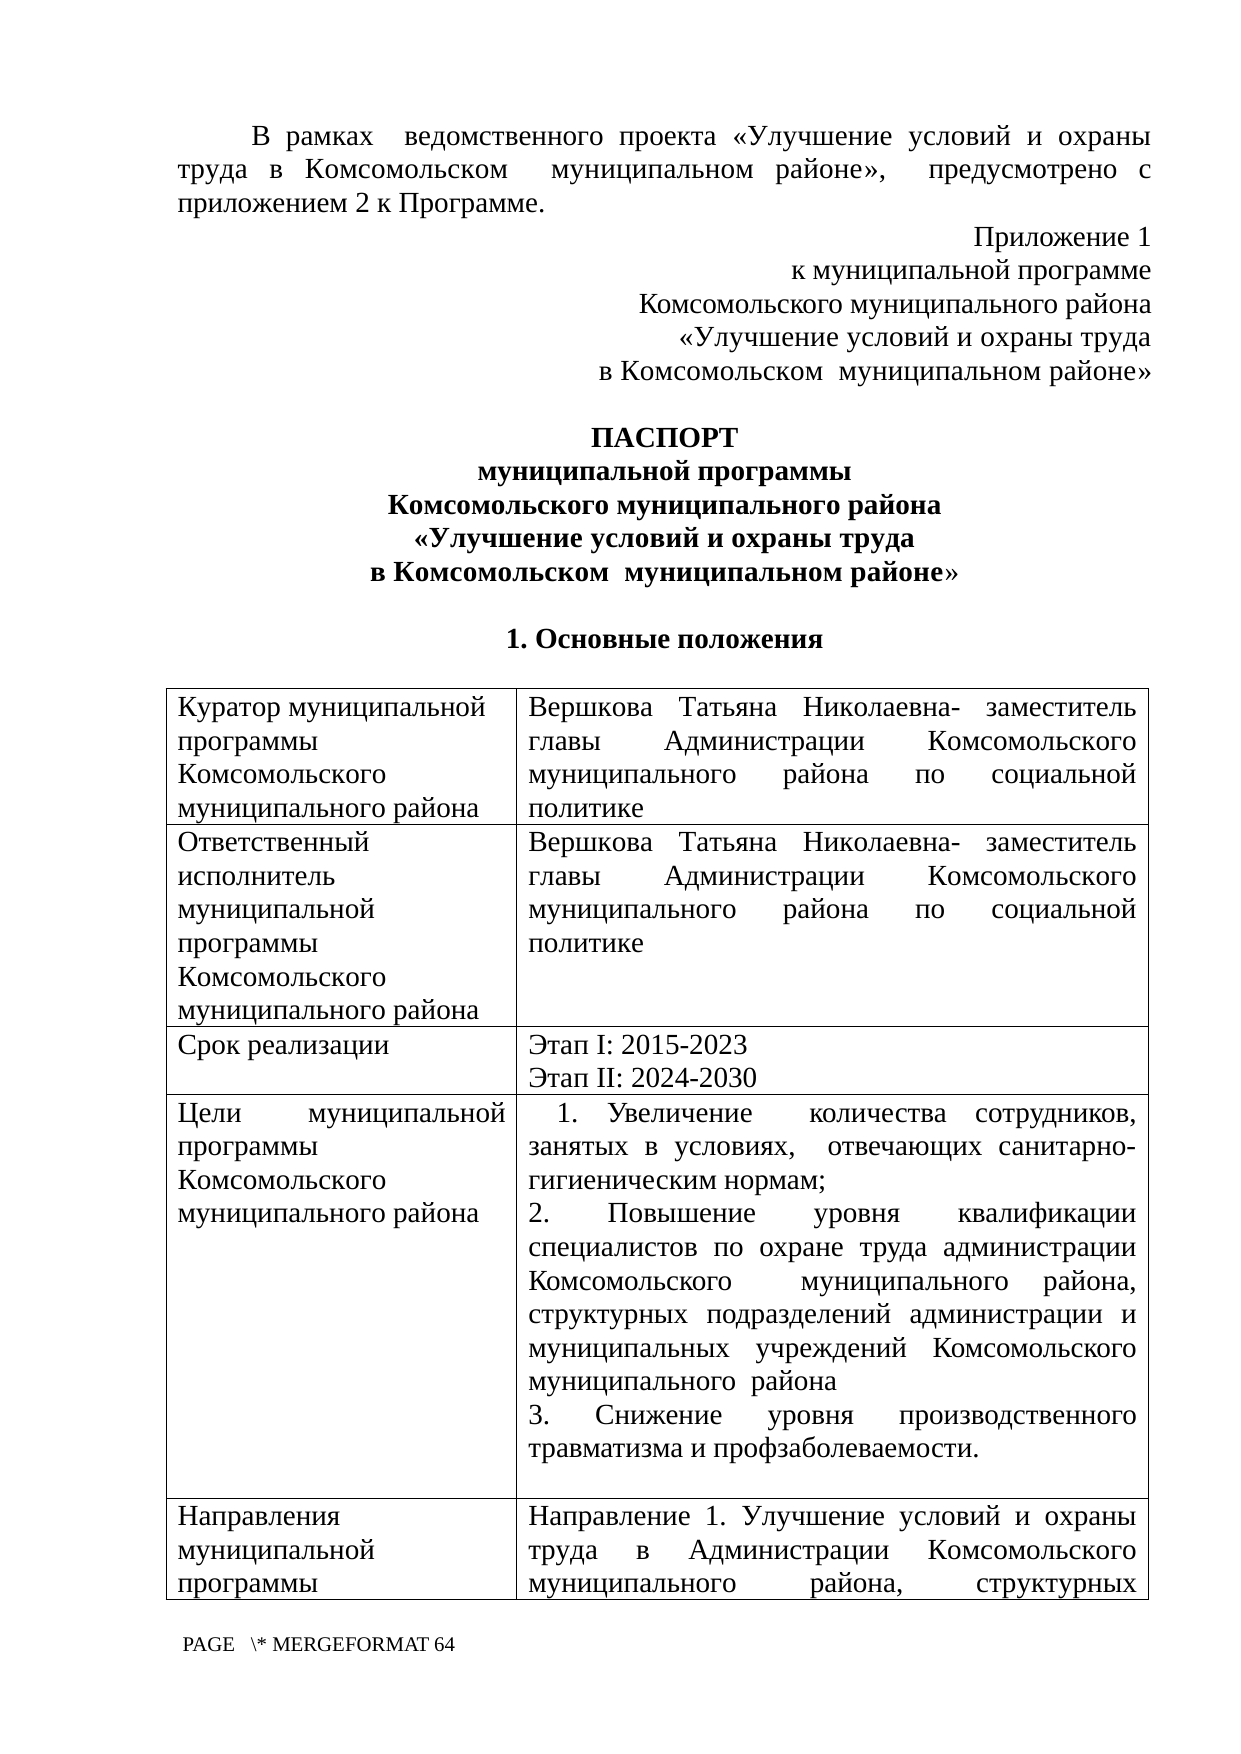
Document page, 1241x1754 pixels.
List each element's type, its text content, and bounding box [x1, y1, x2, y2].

text муниципальной программы [177, 453, 1152, 487]
table_cell Срок реализации [167, 1027, 516, 1094]
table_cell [167, 1499, 516, 1599]
text в Комсомольском муниципальном районе» [177, 353, 1152, 386]
text В рамках ведомственного проекта «Улучшение условий и охраны труда в Комсомольском муниципальном районе», предусмотрено с приложением 2 к Программе. [177, 118, 1152, 219]
text «Улучшение условий и охраны труда [177, 319, 1152, 353]
table_header Вершкова Татьяна Николаевна- заместитель главы Администрации Комсомольского муниципального района по социальной политике [517, 689, 1148, 823]
text «Улучшение условий и охраны труда [177, 521, 1152, 554]
table_cell Этап I: 2015-2023 Этап II: 2024-2030 [517, 1027, 1148, 1094]
text в Комсомольском муниципальном районе» [177, 554, 1152, 588]
text Комсомольского муниципального района [177, 286, 1152, 319]
table_cell Вершкова Татьяна Николаевна- заместитель главы Администрации Комсомольского муниципального района по социальной политике [517, 825, 1148, 1026]
text Приложение 1 [177, 219, 1152, 252]
text ПАСПОРТ [177, 420, 1152, 453]
text 1. Основные положения [177, 621, 1152, 655]
table_cell Ответственный исполнитель муниципальной программы Комсомольского муниципального района [167, 825, 516, 1026]
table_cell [517, 1499, 1148, 1599]
table_cell 1. Увеличение количества сотрудников, занятых в условиях, отвечающих санитарно-гигиеническим нормам; 2. Повышение уровня квалификации специалистов по охране труда администрации Комсомольского муниципального района, структурных подразделений администрации и муниципальных учреждений Комсомольского муниципального района 3. Снижение уровня производственного травматизма и профзаболеваемости. [517, 1095, 1148, 1497]
text к муниципальной программе [177, 252, 1152, 286]
text Комсомольского муниципального района [177, 487, 1152, 521]
table_cell Цели муниципальной программы Комсомольского муниципального района [167, 1095, 516, 1497]
table_header Куратор муниципальной программы Комсомольского муниципального района [167, 689, 516, 823]
